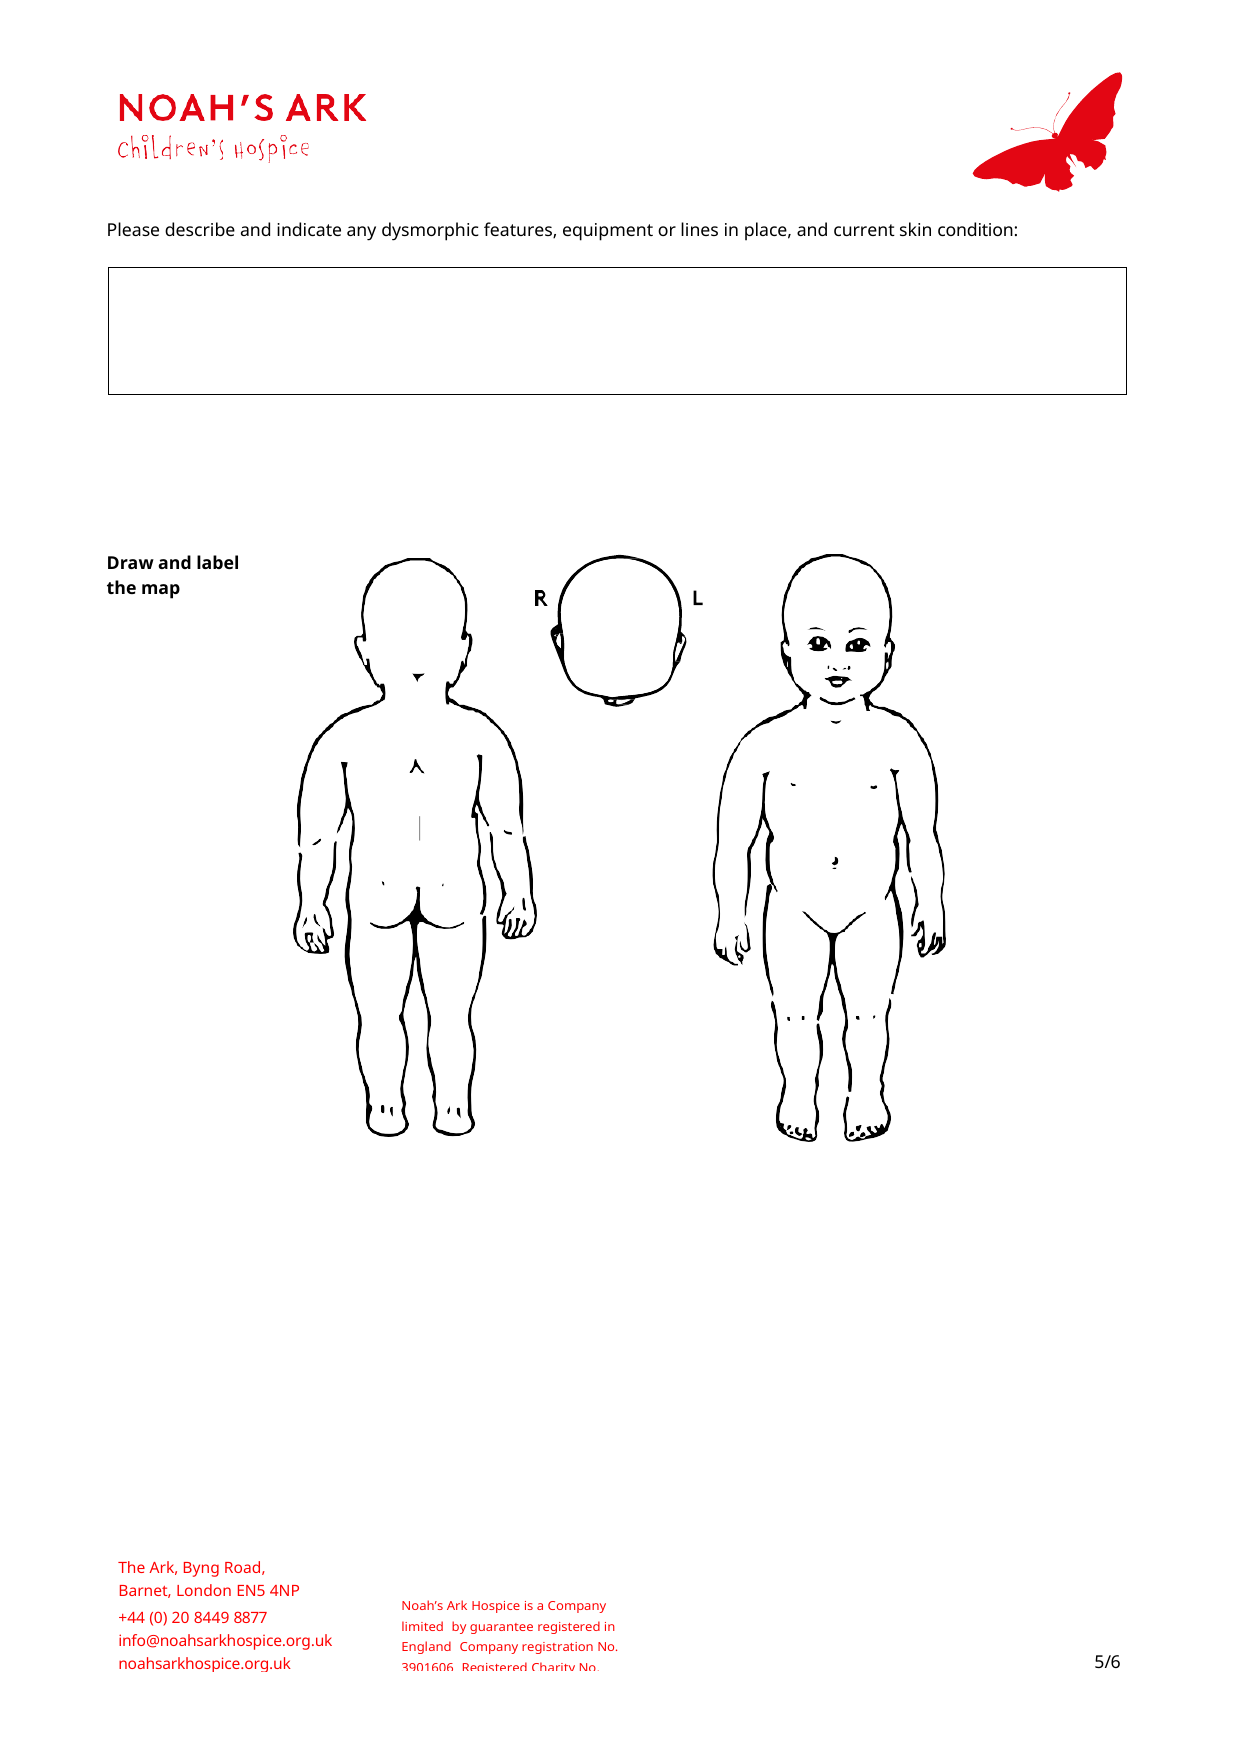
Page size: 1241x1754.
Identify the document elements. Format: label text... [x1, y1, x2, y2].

picture [712, 554, 946, 1142]
picture [118, 135, 223, 160]
picture [149, 94, 176, 121]
table_header [109, 268, 1126, 394]
picture [179, 94, 205, 121]
picture [119, 94, 143, 121]
picture [234, 135, 309, 163]
picture [254, 94, 273, 121]
picture [344, 94, 367, 121]
text Draw and label the map [106, 549, 250, 599]
picture [316, 94, 339, 121]
picture [285, 94, 311, 121]
text Please describe and indicate any dysmorphic features, equipment or lines in place, and current skin condition: [106, 217, 1122, 242]
picture [293, 558, 548, 1137]
